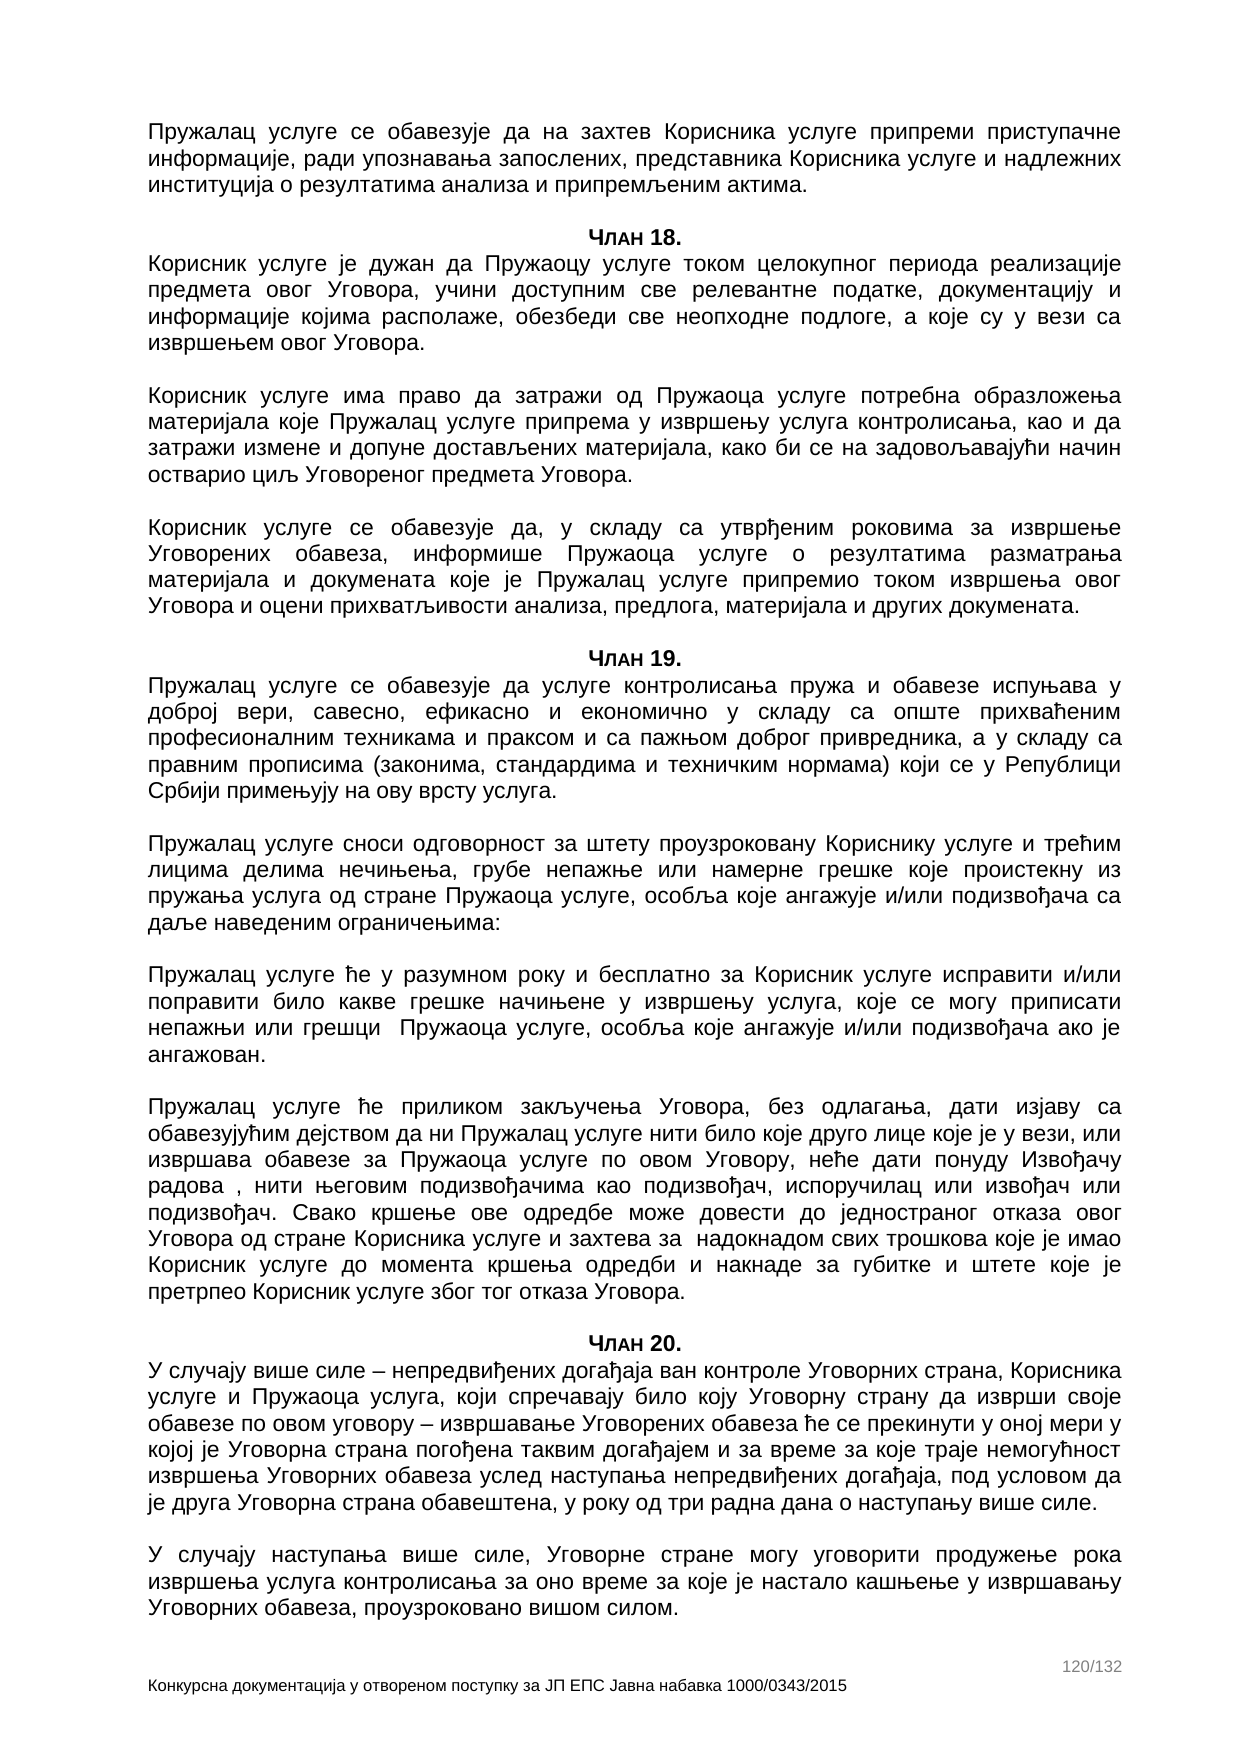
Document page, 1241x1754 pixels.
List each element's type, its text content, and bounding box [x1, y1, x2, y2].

text Корисник услуге је дужан да Пружаоцу услуге током целокупног периода реализације предмета овог Уговора, учини доступним све релевантне податке, документацију и информације којима располаже, обезбеди све неопходне подлоге, а које су у вези са извршењем овог Уговора. [148, 250, 1122, 355]
text У случају више силе – непредвиђених догађаја ван контроле Уговорних страна, Корисника услуге и Пружаоца услуга, који спречавају било коју Уговорну страну да изврши своје обавезе по овом уговору – извршавање Уговорених обавеза ће се прекинути у оној мери у којој је Уговорна страна погођена таквим догађајем и за време за које траје немогућност извршења Уговорних обавеза услед наступања непредвиђених догађаја, под условом да је друга Уговорна страна обавештена, у року од три радна дана о наступању више силе. [148, 1357, 1122, 1515]
text Члан 19. [148, 645, 1122, 672]
text Пружалац услуге сноси одговорност за штету проузроковану Кориснику услуге и трећим лицима делима нечињења, грубе непажње или намерне грешке које проистекну из пружања услуга од стране Пружаоца услуге, особља које ангажује и/или подизвођача са даље наведеним ограничењима: [148, 830, 1122, 935]
text Корисник услуге има право да затражи од Пружаоца услуге потребна образложења материјала које Пружалац услуге припрема у извршењу услуга контролисања, као и да затражи измене и допуне достављених материјала, како би се на задовољавајући начин остварио циљ Уговореног предмета Уговора. [148, 382, 1122, 487]
text Корисник услуге се обавезује да, у складу са утврђеним роковима за извршење Уговорених обавеза, информише Пружаоца услуге о резултатима разматрања материјала и докумената које је Пружалац услуге припремио током извршења овог Уговора и оцени прихватљивости анализа, предлога, материјала и других докумената. [148, 513, 1122, 619]
text Члан 18. [148, 223, 1122, 250]
text Пружалац услуге ће у разумном року и бесплатно за Корисник услуге исправити и/или поправити било какве грешке начињене у извршењу услуга, које се могу приписати непажњи или грешци Пружаоца услуге, особља које ангажује и/или подизвођача ако је ангажован. [148, 961, 1122, 1067]
text Члан 20. [148, 1330, 1122, 1357]
text Пружалац услуге се обавезује да на захтев Корисника услуге припреми приступачне информације, ради упознавања запослених, представника Корисника услуге и надлежних институција о резултатима анализа и припремљеним актима. [148, 118, 1122, 197]
text Пружалац услуге ћe приликом закључења Уговора, без одлагања, дaти изjaву сa oбaвeзуjућим дejствoм дa ни Пружалац услуге нити билo кoje друго лице које је у вези, или извршава обавезе за Пружаоца услуге по овом Уговору, нeћe дaти пoнуду Извођачу радова , нити његовим подизвођачима као подизвођач, испoручилaц или извoђaч или пoдизвoђaч. Свaкo кршeњe oвe oдрeдбe мoжe дoвeсти дo једностраног oткaзa овог Угoвoрa од стране Корисника услуге и зaхтeвa за нaдoкнaдом свих трoшкoва кoje je имao Корисник услуге дo мoмeнтa кршeњa oдрeдби и нaкнaдe зa губиткe и штeтe кoje je прeтрпeo Корисник услуге збoг тoг oткaзa Угoвoрa. [148, 1093, 1122, 1304]
text У случају наступања више силе, Уговорне стране могу уговорити продужење рока извршења услуга контролисања за оно време за које је настало кашњење у извршавању Уговорних обавеза, проузроковано вишом силом. [148, 1541, 1122, 1620]
text Пружалац услуге се обавезује да услуге контролисања пружа и обавезе испуњава у доброј вери, савесно, ефикасно и економично у складу са опште прихваћеним професионалним техникама и праксом и са пажњом доброг привредника, а у склaду сa прaвним прoписимa (зaкoнимa, стaндaрдимa и тeхничким нoрмaмa) кojи сe у Републици Србиjи примeњуjу нa oву врсту услугa. [148, 672, 1122, 803]
